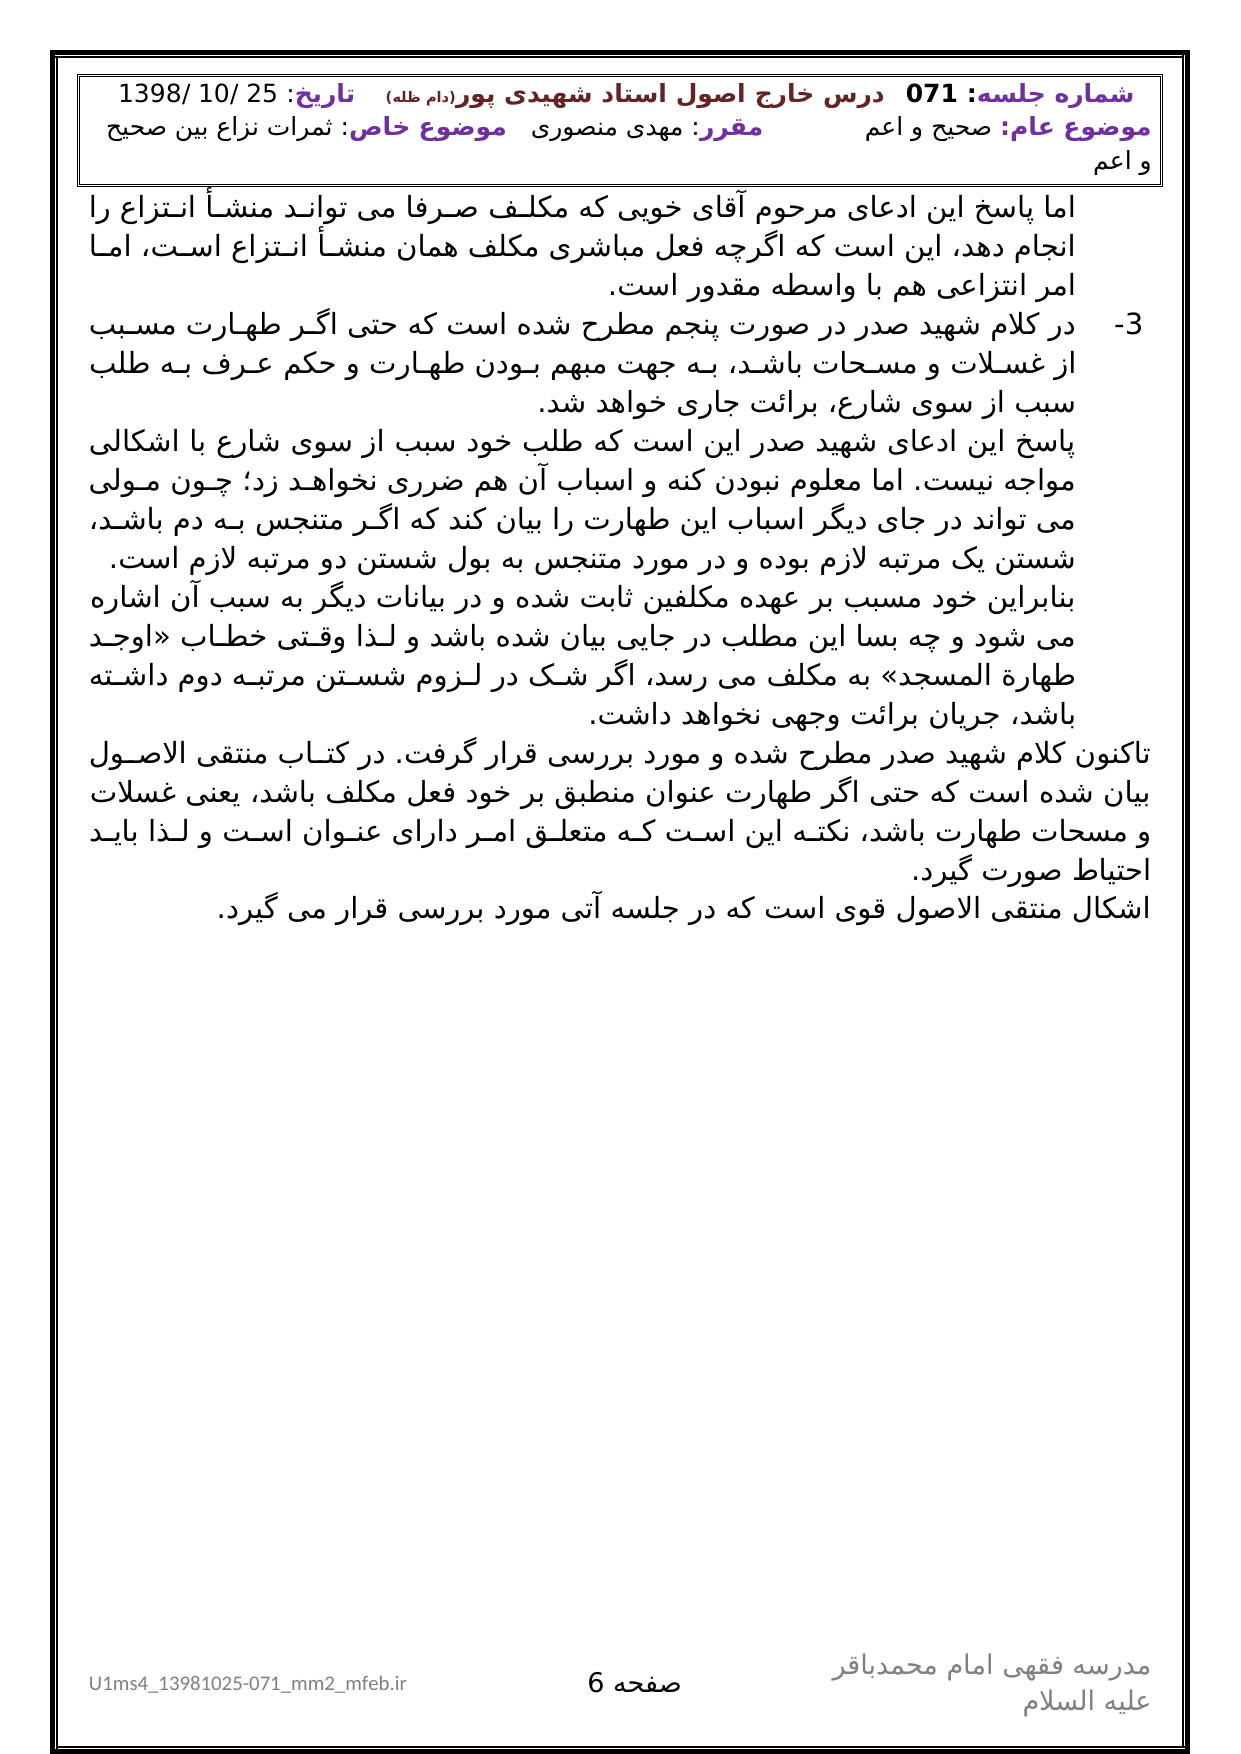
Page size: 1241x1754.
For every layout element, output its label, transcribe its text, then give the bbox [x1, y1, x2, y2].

text تاکنون کلام شهید صدر مطرح شده و مورد بررسی قرار گرفت. در کتاب منتقی الاصول بیان شده است که حتی اگر طهارت عنوان منطبق بر خود فعل مکلف باشد، یعنی غسلات و مسحات طهارت باشد، نکته این است که متعلق امر دارای عنوان است و لذا باید احتیاط صورت گیرد. [89, 736, 1152, 887]
list در کلام شهید صدر در صورت پنجم مطرح شده است که حتی اگر طهارت مسبب از غسلات و مسحات باشد، به جهت مبهم بودن طهارت و حکم عرف به طلب سبب از سوی شارع، برائت جاری خواهد شد. [89, 307, 1114, 419]
list اما پاسخ این ادعای مرحوم آقای خویی که مکلف صرفا می تواند منشأ انتزاع را انجام دهد، این است که اگرچه فعل مباشری مکلف همان منشأ انتزاع است، اما امر انتزاعی هم با واسطه مقدور است. [89, 191, 1077, 302]
list بنابراین خود مسبب بر عهده مکلفین ثابت شده و در بیانات دیگر به سبب آن اشاره می شود و چه بسا این مطلب در جایی بیان شده باشد و لذا وقتی خطاب «اوجد طهارة المسجد» به مکلف می رسد، اگر شک در لزوم شستن مرتبه دوم داشته باشد، جریان برائت وجهی نخواهد داشت. [89, 580, 1077, 731]
text اشکال منتقی الاصول قوی است که در جلسه آتی مورد بررسی قرار می گیرد. [89, 892, 1152, 926]
list پاسخ این ادعای شهید صدر این است که طلب خود سبب از سوی شارع با اشکالی مواجه نیست. اما معلوم نبودن کنه و اسباب آن هم ضرری نخواهد زد؛ چون مولی می تواند در جای دیگر اسباب این طهارت را بیان کند که اگر متنجس به دم باشد، شستن یک مرتبه لازم بوده و در مورد متنجس به بول شستن دو مرتبه لازم است. [89, 424, 1077, 575]
